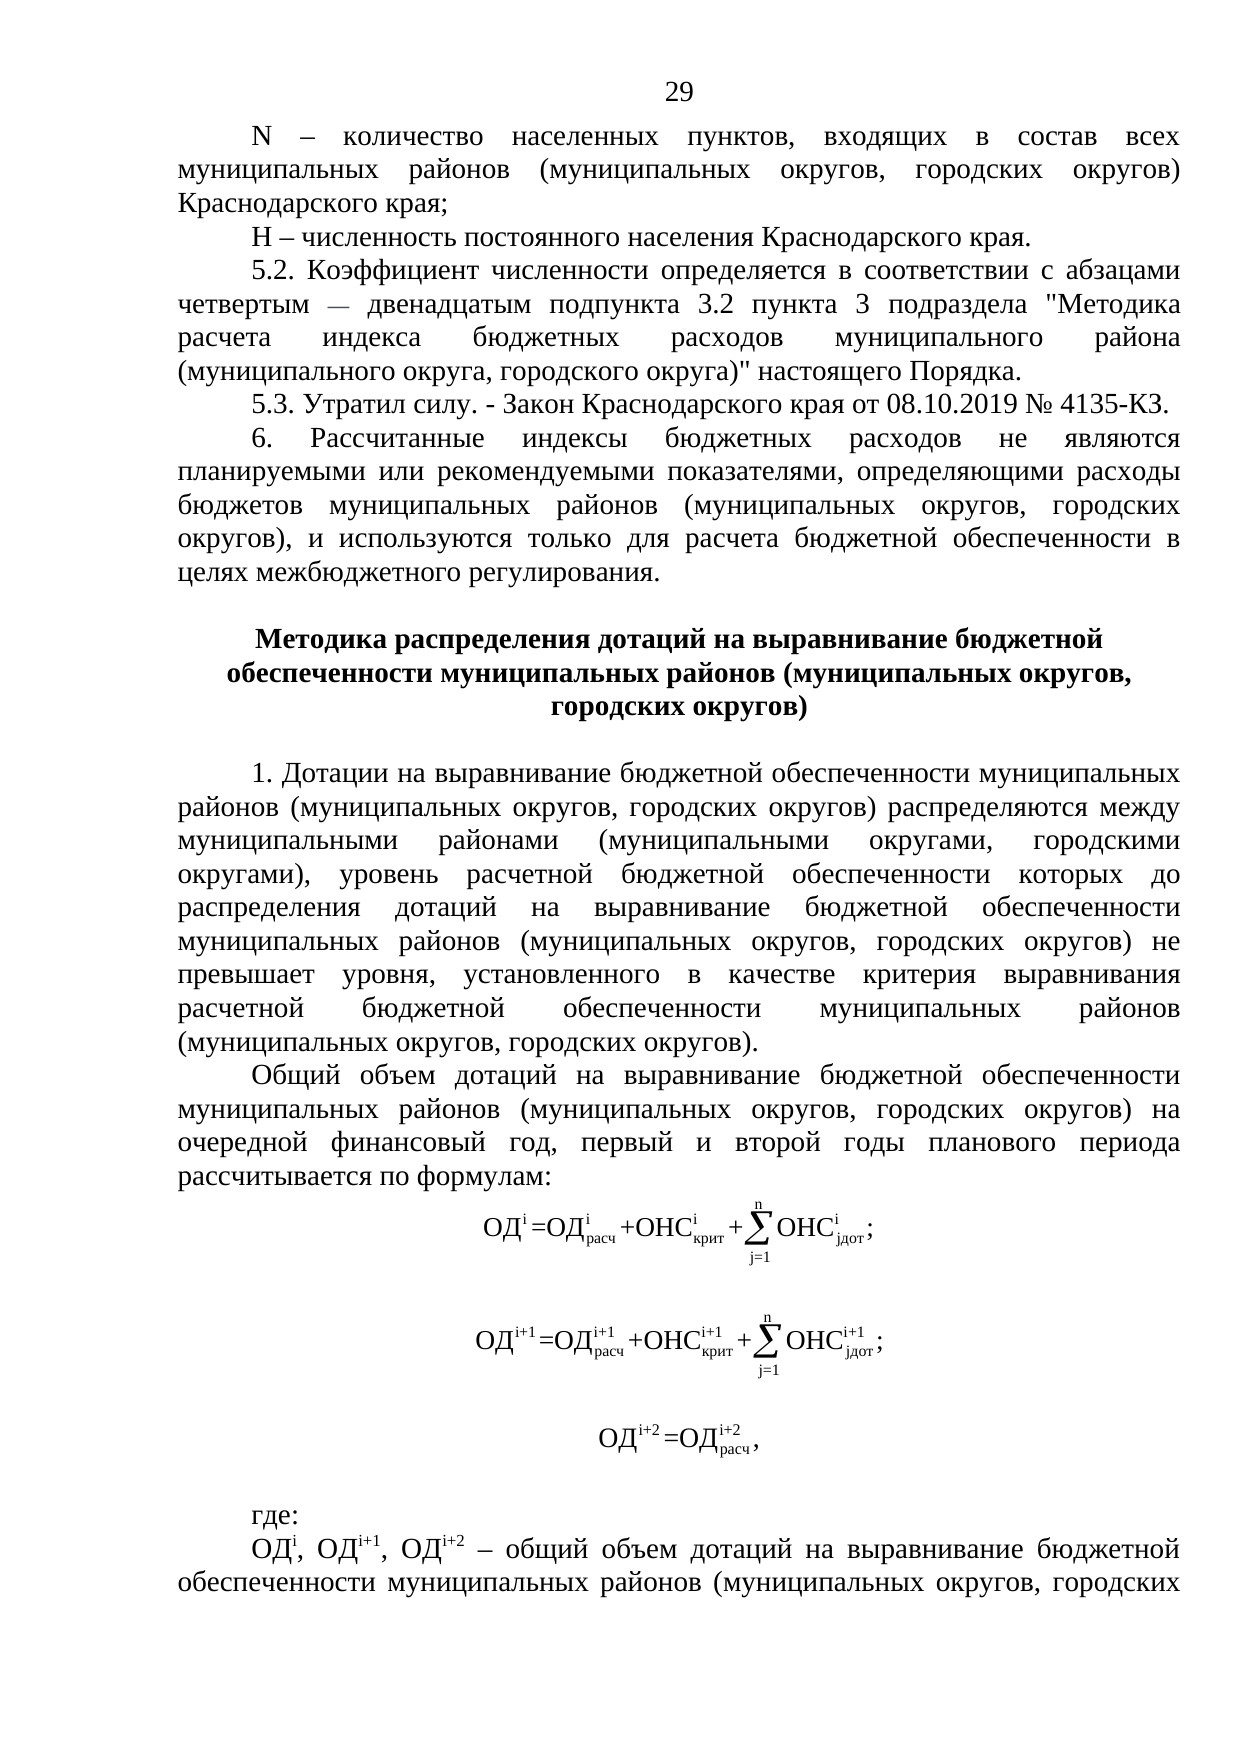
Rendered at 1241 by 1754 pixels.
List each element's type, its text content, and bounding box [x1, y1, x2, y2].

title обеспеченности муниципальных районов (муниципальных округов, [177, 655, 1181, 688]
title городских округов) [177, 688, 1181, 722]
text 6. Рассчитанные индексы бюджетных расходов не являются планируемыми или рекомендуемыми показателями, определяющими расходы бюджетов муниципальных районов (муниципальных округов, городских округов), и используются только для расчета бюджетной обеспеченности в целях межбюджетного регулирования. [177, 420, 1181, 588]
text 5.3. Утратил силу. - Закон Краснодарского края от 08.10.2019 № 4135-КЗ. [177, 386, 1181, 420]
text N – количество населенных пунктов, входящих в состав всех муниципальных районов (муниципальных округов, городских округов) Краснодарского края; [177, 118, 1181, 219]
text 1. Дотации на выравнивание бюджетной обеспеченности муниципальных районов (муниципальных округов, городских округов) распределяются между муниципальными районами (муниципальными округами, городскими округами), уровень расчетной бюджетной обеспеченности которых до распределения дотаций на выравнивание бюджетной обеспеченности муниципальных районов (муниципальных округов, городских округов) не превышает уровня, установленного в качестве критерия выравнивания расчетной бюджетной обеспеченности муниципальных районов (муниципальных округов, городских округов). [177, 755, 1181, 1057]
text Общий объем дотаций на выравнивание бюджетной обеспеченности муниципальных районов (муниципальных округов, городских округов) на очередной финансовый год, первый и второй годы планового периода рассчитывается по формулам: [177, 1057, 1181, 1191]
text где: [177, 1497, 1181, 1531]
text Н – численность постоянного населения Краснодарского края. [177, 219, 1181, 252]
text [177, 1531, 1181, 1598]
text 5.2. Коэффициент численности определяется в соответствии с абзацами четвертым — двенадцатым подпункта 3.2 пункта 3 подраздела "Методика расчета индекса бюджетных расходов муниципального района (муниципального округа, городского округа)" настоящего Порядка. [177, 252, 1181, 386]
title Методика распределения дотаций на выравнивание бюджетной [177, 621, 1181, 655]
